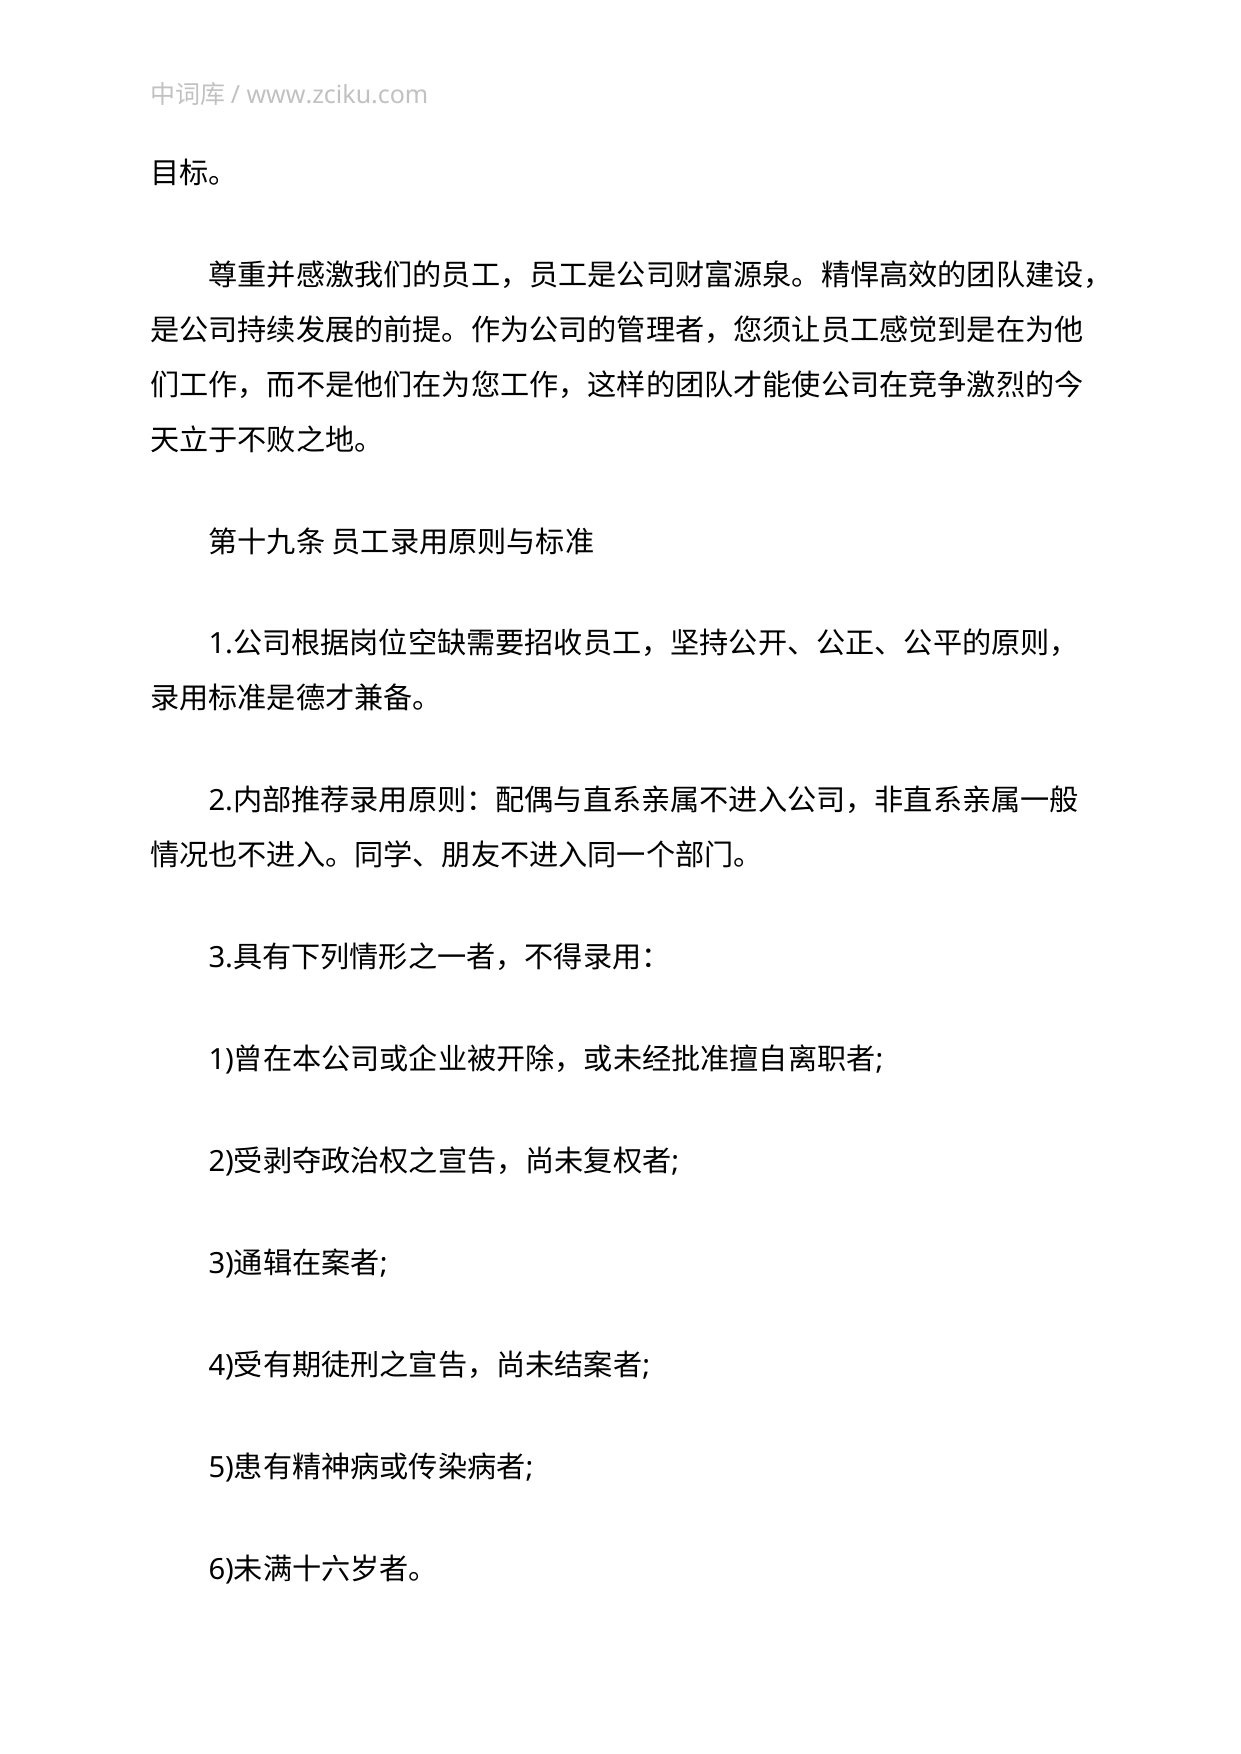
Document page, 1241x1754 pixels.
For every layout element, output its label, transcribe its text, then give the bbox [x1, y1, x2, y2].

text 第十九条 员工录用原则与标准 [150, 518, 1090, 561]
text 2.内部推荐录用原则：配偶与直系亲属不进入公司，非直系亲属一般情况也不进入。同学、朋友不进入同一个部门。 [150, 777, 1090, 874]
text 尊重并感激我们的员工，员工是公司财富源泉。精悍高效的团队建设，是公司持续发展的前提。作为公司的管理者，您须让员工感觉到是在为他们工作，而不是他们在为您工作，这样的团队才能使公司在竞争激烈的今天立于不败之地。 [150, 252, 1090, 459]
text 4)受有期徒刑之宣告，尚未结案者; [150, 1341, 1090, 1384]
text 1.公司根据岗位空缺需要招收员工，坚持公开、公正、公平的原则，录用标准是德才兼备。 [150, 620, 1090, 717]
text 3.具有下列情形之一者，不得录用： [150, 933, 1090, 976]
text 6)未满十六岁者。 [150, 1545, 1090, 1588]
text 5)患有精神病或传染病者; [150, 1443, 1090, 1486]
text 1)曾在本公司或企业被开除，或未经批准擅自离职者; [150, 1036, 1090, 1078]
text 2)受剥夺政治权之宣告，尚未复权者; [150, 1137, 1090, 1180]
text 3)通辑在案者; [150, 1239, 1090, 1282]
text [150, 150, 1090, 192]
